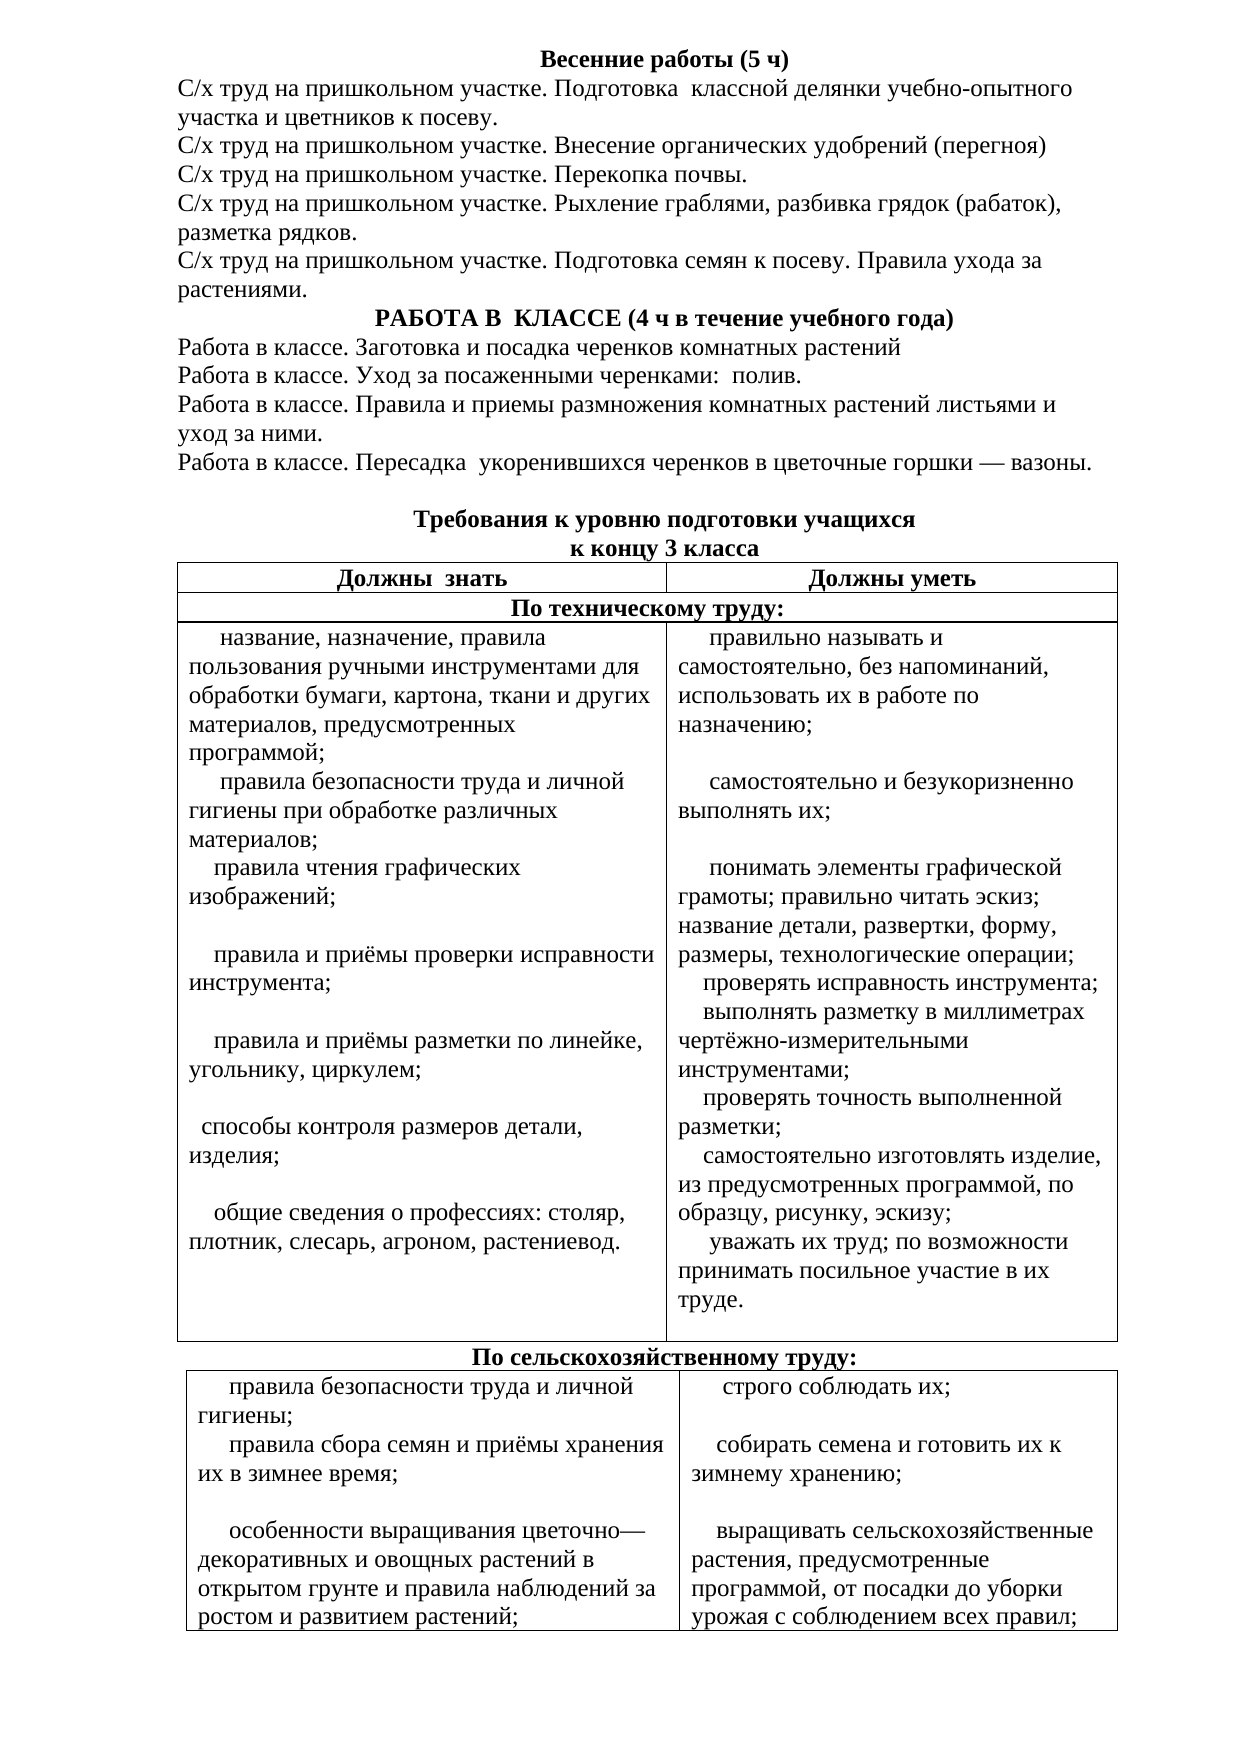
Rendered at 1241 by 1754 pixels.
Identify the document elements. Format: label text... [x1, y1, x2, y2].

text к концу 3 класса [177, 533, 1152, 562]
text уход за ними. [177, 418, 1152, 447]
text Работа в классе. Правила и приемы размножения комнатных растений листьями и [177, 389, 1152, 418]
text По сельскохозяйственному труду: [177, 1342, 1152, 1370]
text С/х труд на пришкольном участке. Подготовка классной делянки учебно-опытного участка и цветников к посеву. [177, 73, 1152, 131]
text Работа в классе. Пересадка укоренившихся черенков в цветочные горшки — вазоны. [177, 447, 1152, 476]
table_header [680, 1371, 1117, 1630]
text Работа в классе. Уход за посаженными черенками: полив. [177, 361, 1152, 389]
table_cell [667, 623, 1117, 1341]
text С/х труд на пришкольном участке. Подготовка семян к посеву. Правила ухода за растениями. [177, 246, 1152, 303]
text Весенние работы (5 ч) [177, 44, 1152, 73]
text Работа в классе. Заготовка и посадка черенков комнатных растений [177, 332, 1152, 361]
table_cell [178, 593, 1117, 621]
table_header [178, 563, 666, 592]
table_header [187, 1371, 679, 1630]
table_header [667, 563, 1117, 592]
text С/х труд на пришкольном участке. Внесение органических удобрений (перегноя) [177, 131, 1152, 159]
text С/х труд на пришкольном участке. Перекопка почвы. [177, 159, 1152, 188]
text С/х труд на пришкольном участке. Рыхление граблями, разбивка грядок (рабаток), разметка рядков. [177, 188, 1152, 246]
text РАБОТА В КЛАССЕ (4 ч в течение учебного года) [177, 303, 1152, 332]
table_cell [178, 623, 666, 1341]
text Требования к уровню подготовки учащихся [177, 504, 1152, 533]
